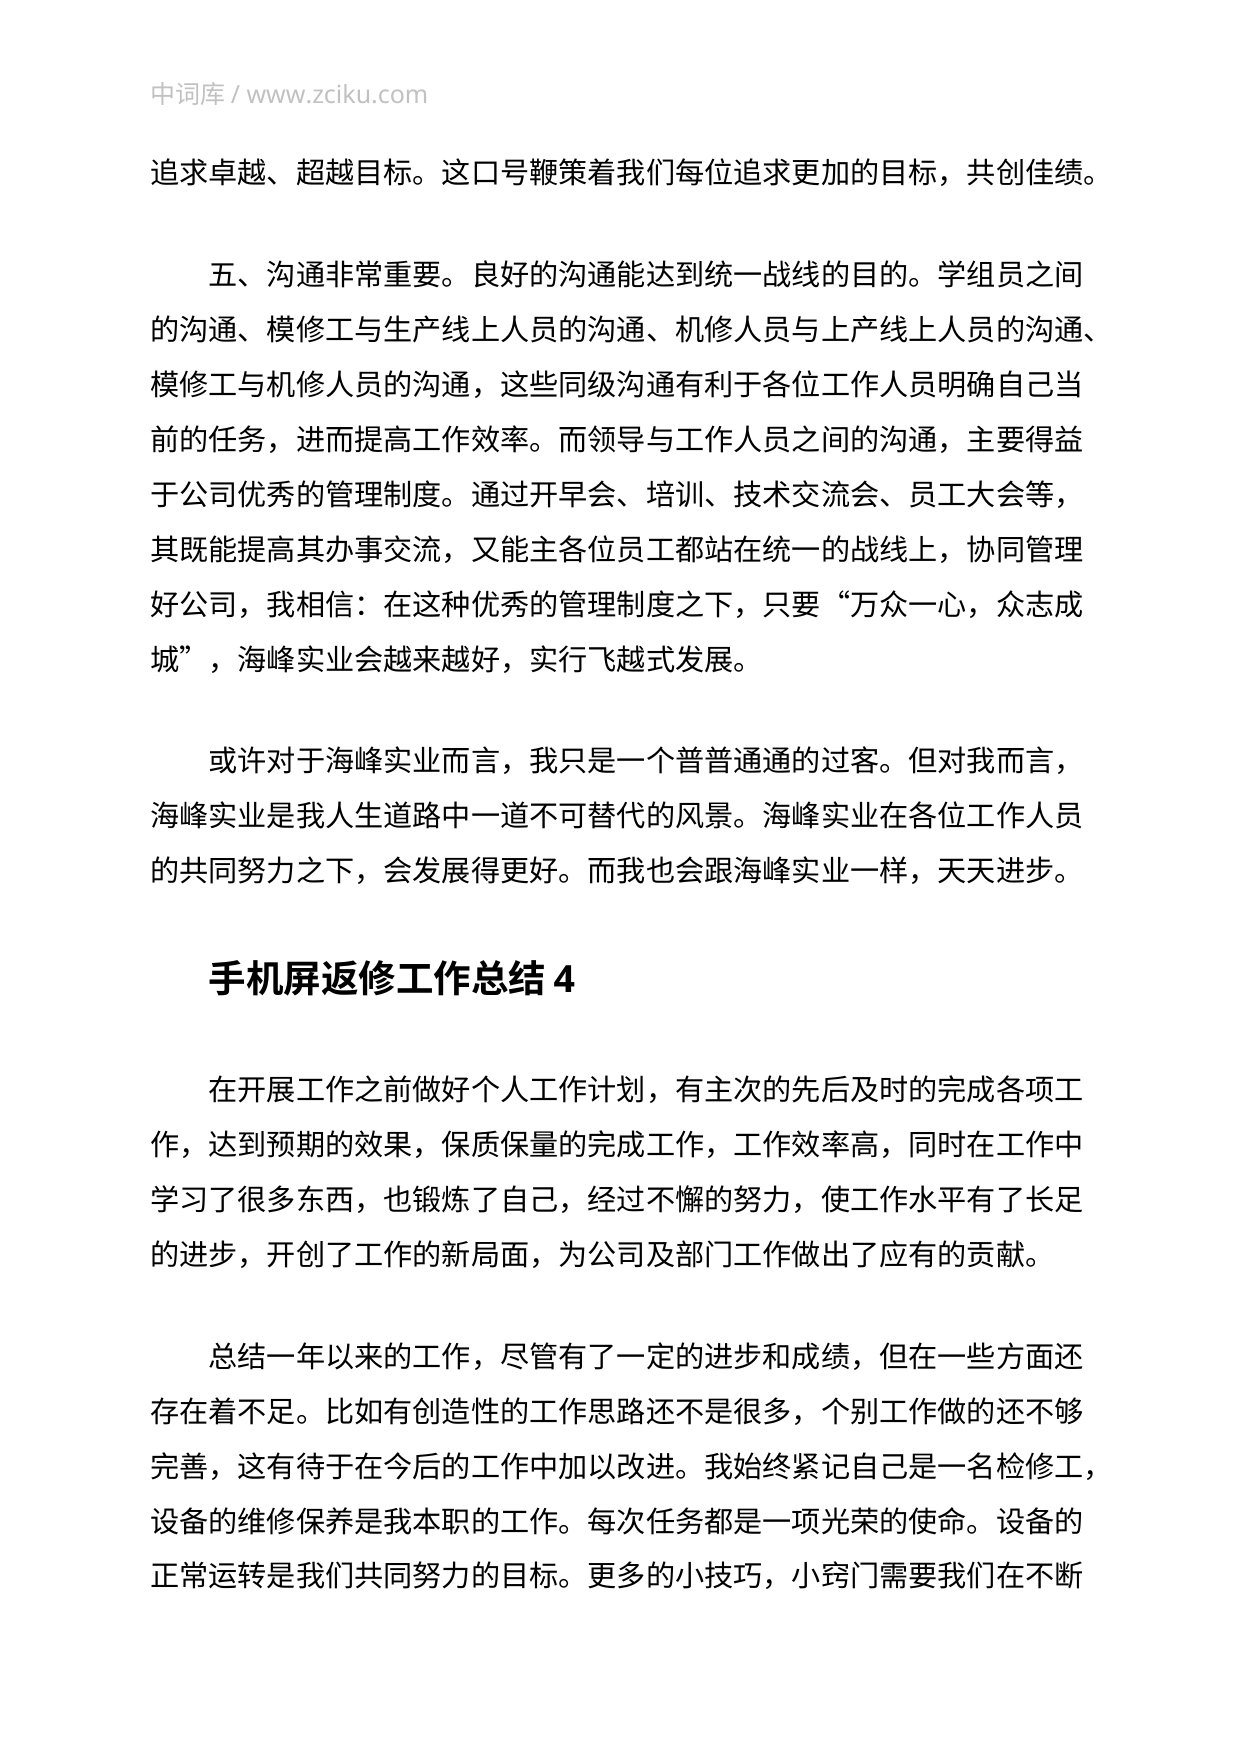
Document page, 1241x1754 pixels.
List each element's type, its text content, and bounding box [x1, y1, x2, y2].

text 在开展工作之前做好个人工作计划，有主次的先后及时的完成各项工作，达到预期的效果，保质保量的完成工作，工作效率高，同时在工作中学习了很多东西，也锻炼了自己，经过不懈的努力，使工作水平有了长足的进步，开创了工作的新局面，为公司及部门工作做出了应有的贡献。 [150, 1067, 1090, 1274]
text 五、沟通非常重要。良好的沟通能达到统一战线的目的。学组员之间的沟通、模修工与生产线上人员的沟通、机修人员与上产线上人员的沟通、模修工与机修人员的沟通，这些同级沟通有利于各位工作人员明确自己当前的任务，进而提高工作效率。而领导与工作人员之间的沟通，主要得益于公司优秀的管理制度。通过开早会、培训、技术交流会、员工大会等，其既能提高其办事交流，又能主各位员工都站在统一的战线上，协同管理好公司，我相信：在这种优秀的管理制度之下，只要“万众一心，众志成城”，海峰实业会越来越好，实行飞越式发展。 [150, 252, 1090, 678]
text 手机屏返修工作总结4 [150, 949, 1090, 1004]
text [150, 1333, 1090, 1595]
text 或许对于海峰实业而言，我只是一个普普通通的过客。但对我而言，海峰实业是我人生道路中一道不可替代的风景。海峰实业在各位工作人员的共同努力之下，会发展得更好。而我也会跟海峰实业一样，天天进步。 [150, 738, 1090, 890]
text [150, 150, 1090, 192]
